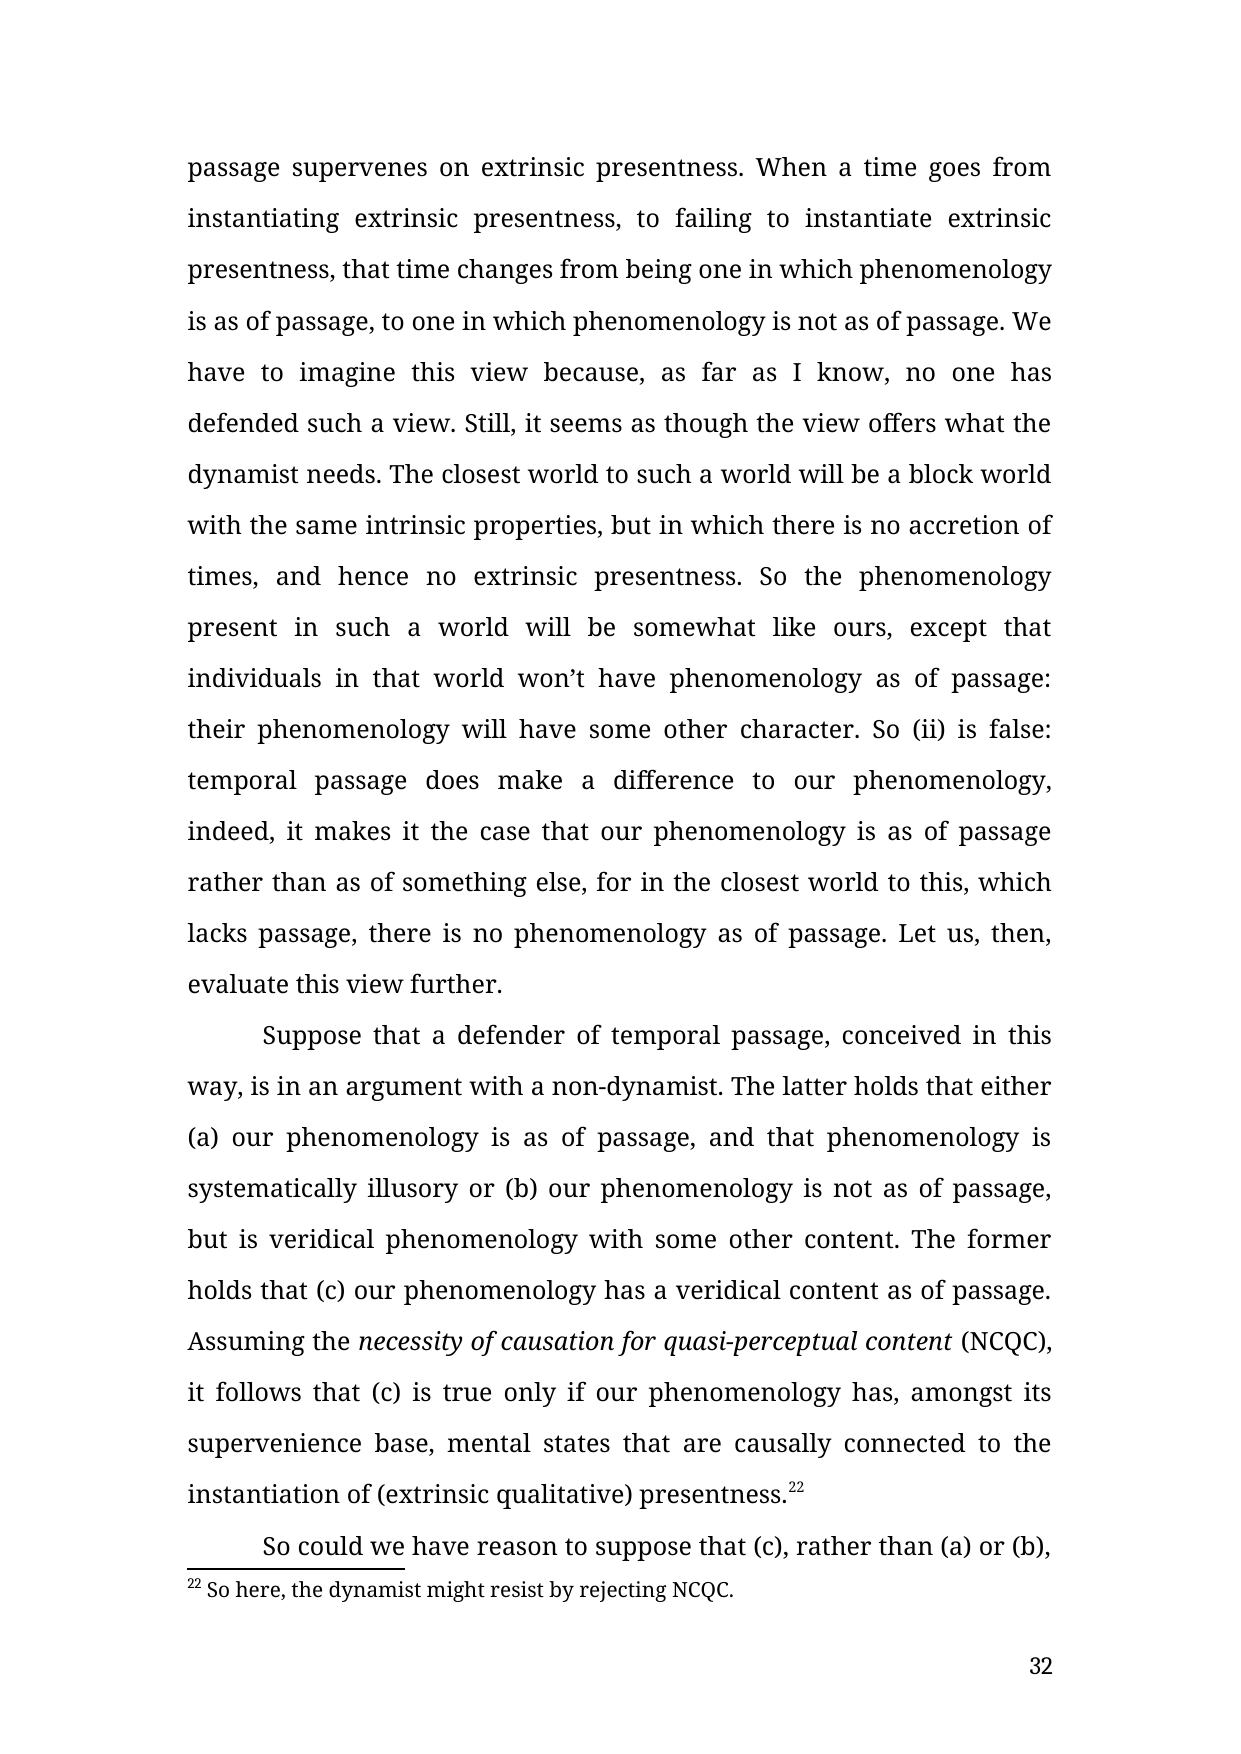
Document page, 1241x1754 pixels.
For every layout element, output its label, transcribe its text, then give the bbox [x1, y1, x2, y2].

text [187, 1528, 1053, 1562]
text Suppose that a defender of temporal passage, conceived in this way, is in an argument with a non-dynamist. The latter holds that either (a) our phenomenology is as of passage, and that phenomenology is systematically illusory or (b) our phenomenology is not as of passage, but is veridical phenomenology with some other content. The former holds that (c) our phenomenology has a veridical content as of passage. Assuming the necessity of causation for quasi-perceptual content (NCQC), it follows that (c) is true only if our phenomenology has, amongst its supervenience base, mental states that are causally connected to the instantiation of (extrinsic qualitative) presentness. [187, 1018, 1053, 1511]
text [187, 150, 1053, 1001]
